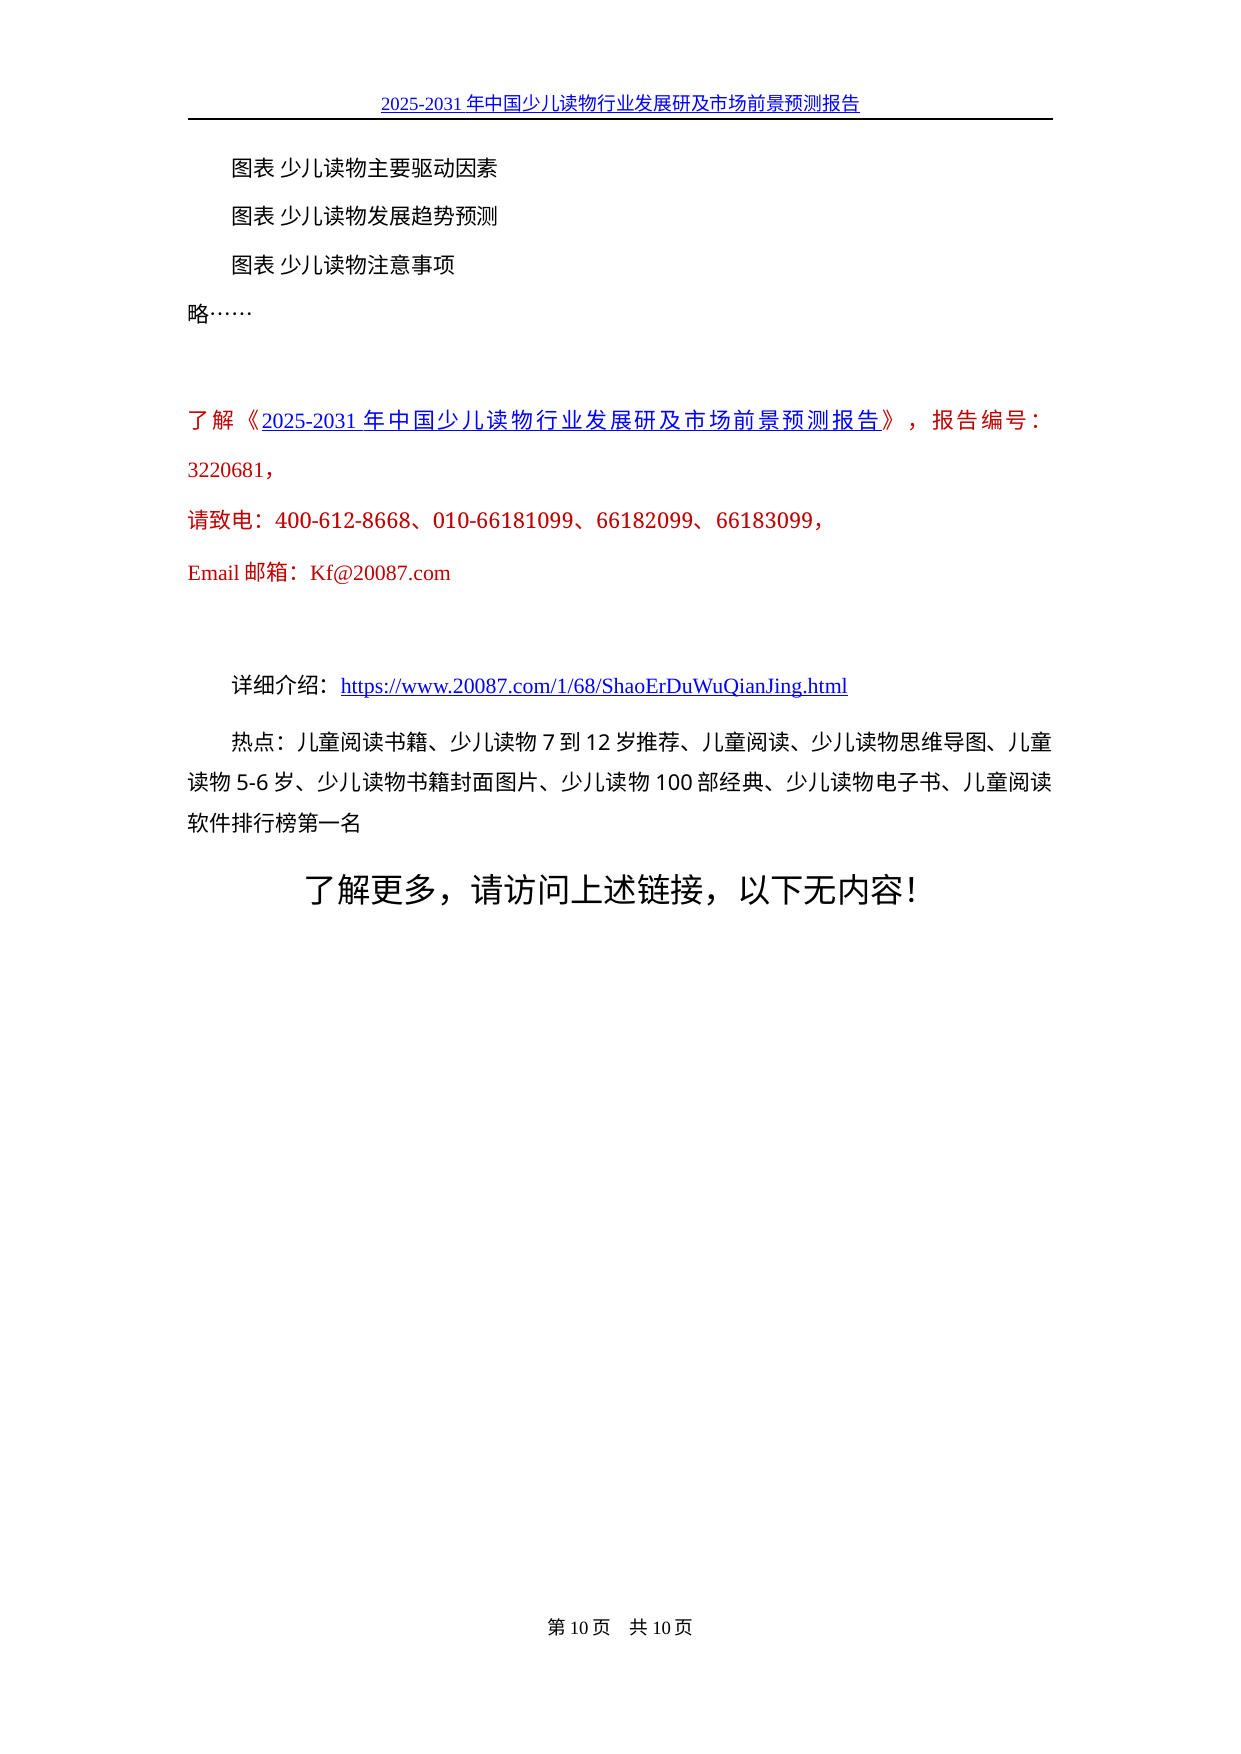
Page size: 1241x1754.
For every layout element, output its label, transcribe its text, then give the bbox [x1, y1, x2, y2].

text 请致电：400-612-8668、010-66181099、66182099、66183099， [187, 503, 1053, 536]
text 详细介绍：https://www.20087.com/1/68/ShaoErDuWuQianJing.html [187, 668, 1053, 700]
title 了解更多，请访问上述链接，以下无内容！ [187, 856, 1053, 921]
text 了解《2025-2031年中国少儿读物行业发展研及市场前景预测报告》，报告编号：3220681， [187, 403, 1053, 484]
text Email邮箱：Kf@20087.com [187, 555, 1053, 587]
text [187, 150, 1053, 329]
text 热点：儿童阅读书籍、少儿读物7到12岁推荐、儿童阅读、少儿读物思维导图、儿童读物5-6岁、少儿读物书籍封面图片、少儿读物100部经典、少儿读物电子书、儿童阅读软件排行榜第一名 [187, 724, 1053, 838]
